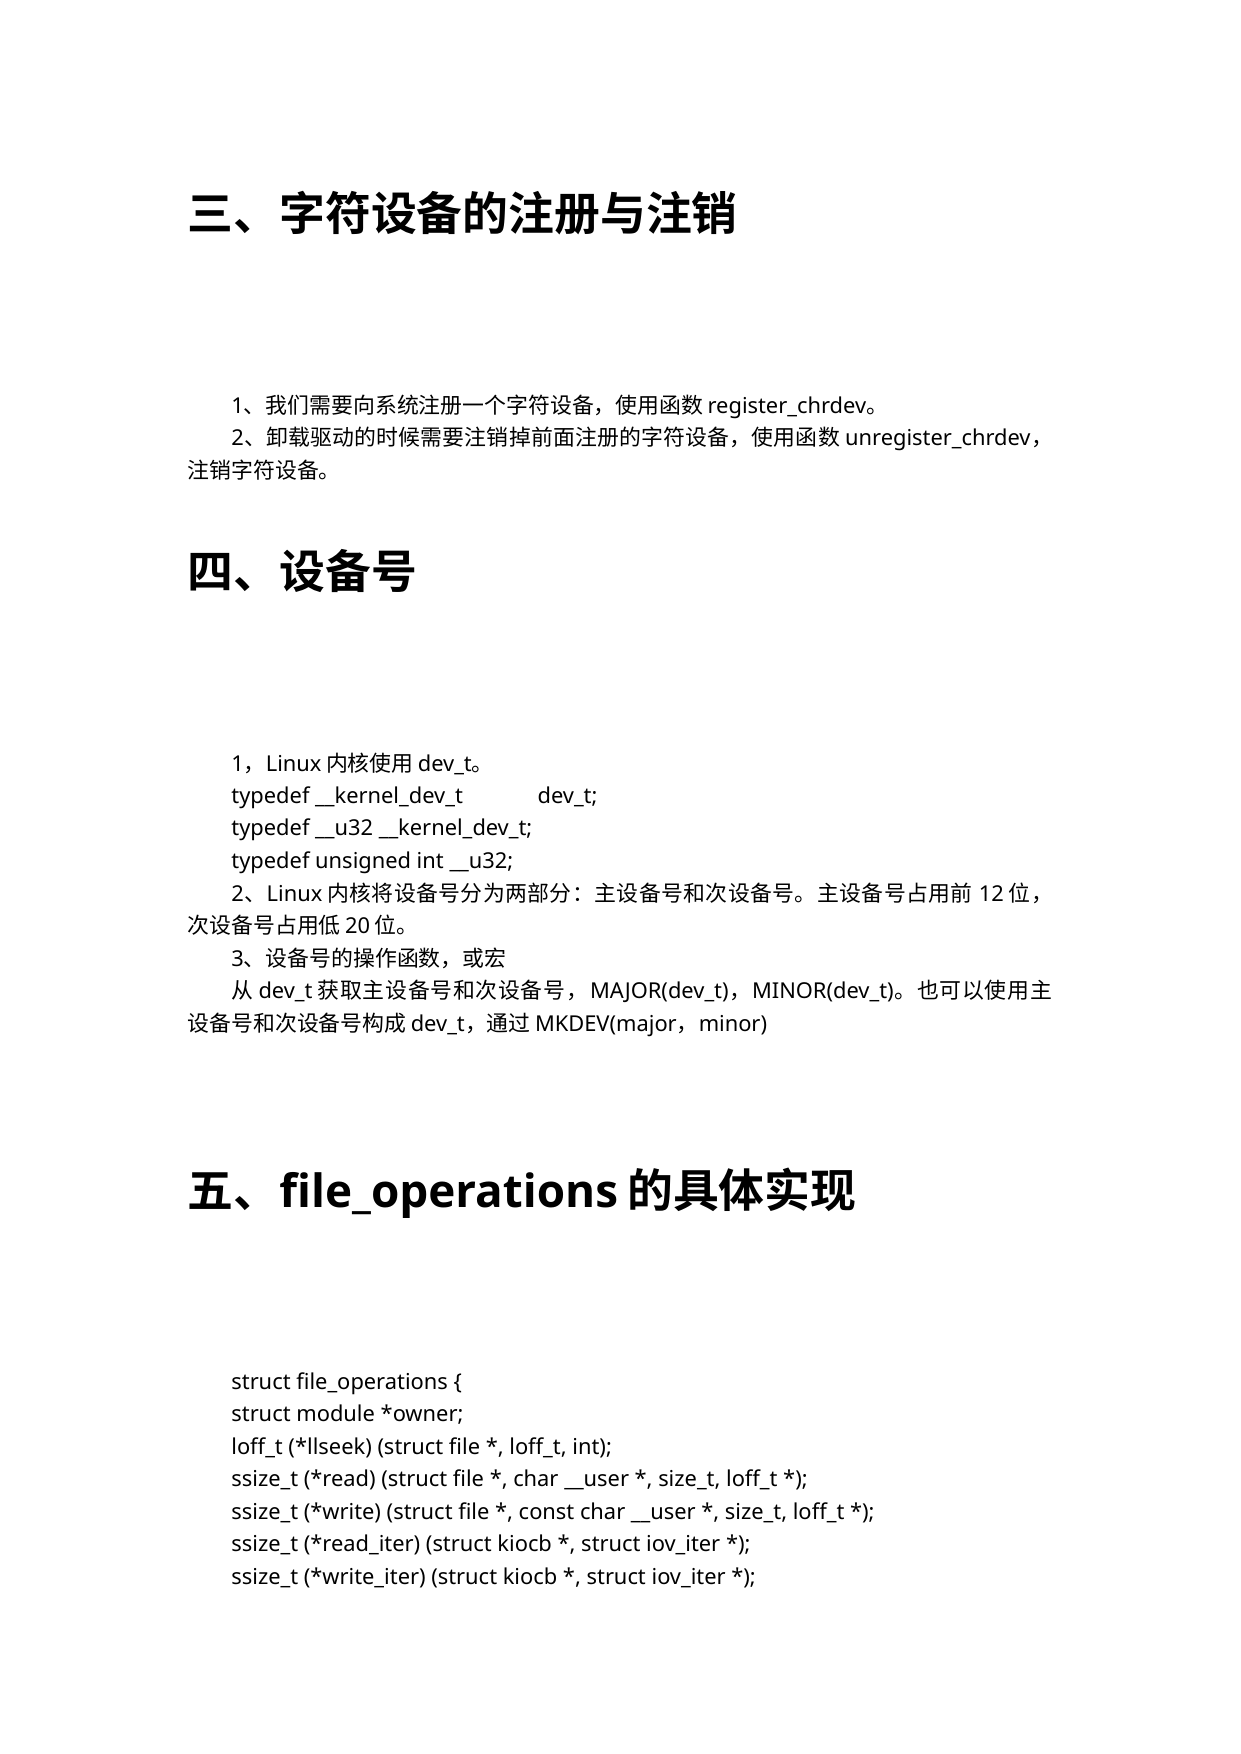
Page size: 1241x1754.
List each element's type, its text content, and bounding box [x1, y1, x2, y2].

text 从dev_t获取主设备号和次设备号，MAJOR(dev_t)，MINOR(dev_t)。也可以使用主设备号和次设备号构成dev_t，通过MKDEV(major，minor) [187, 973, 1053, 1038]
text ssize_t (*write_iter) (struct kiocb *, struct iov_iter *); [187, 1559, 1053, 1592]
text ssize_t (*read) (struct file *, char __user *, size_t, loff_t *); [187, 1462, 1053, 1494]
text typedef __kernel_dev_t dev_t; [187, 778, 1053, 811]
text struct file_operations { [187, 1364, 1053, 1397]
text 2、Linux内核将设备号分为两部分：主设备号和次设备号。主设备号占用前12位，次设备号占用低20位。 [187, 876, 1053, 941]
text 2、卸载驱动的时候需要注销掉前面注册的字符设备，使用函数unregister_chrdev，注销字符设备。 [187, 420, 1053, 485]
text 1、我们需要向系统注册一个字符设备，使用函数register_chrdev。 [187, 387, 1053, 420]
text loff_t (*llseek) (struct file *, loff_t, int); [187, 1429, 1053, 1462]
text 3、设备号的操作函数，或宏 [187, 941, 1053, 973]
text ssize_t (*read_iter) (struct kiocb *, struct iov_iter *); [187, 1527, 1053, 1559]
subtitle 五、file_operations的具体实现 [187, 1139, 1053, 1236]
text typedef __u32 __kernel_dev_t; [187, 811, 1053, 843]
text typedef unsigned int __u32; [187, 843, 1053, 876]
text ssize_t (*write) (struct file *, const char __user *, size_t, loff_t *); [187, 1494, 1053, 1527]
subtitle 三、字符设备的注册与注销 [187, 162, 1053, 259]
text 1，Linux内核使用dev_t。 [187, 746, 1053, 778]
text struct module *owner; [187, 1397, 1053, 1429]
subtitle 四、设备号 [187, 520, 1053, 618]
